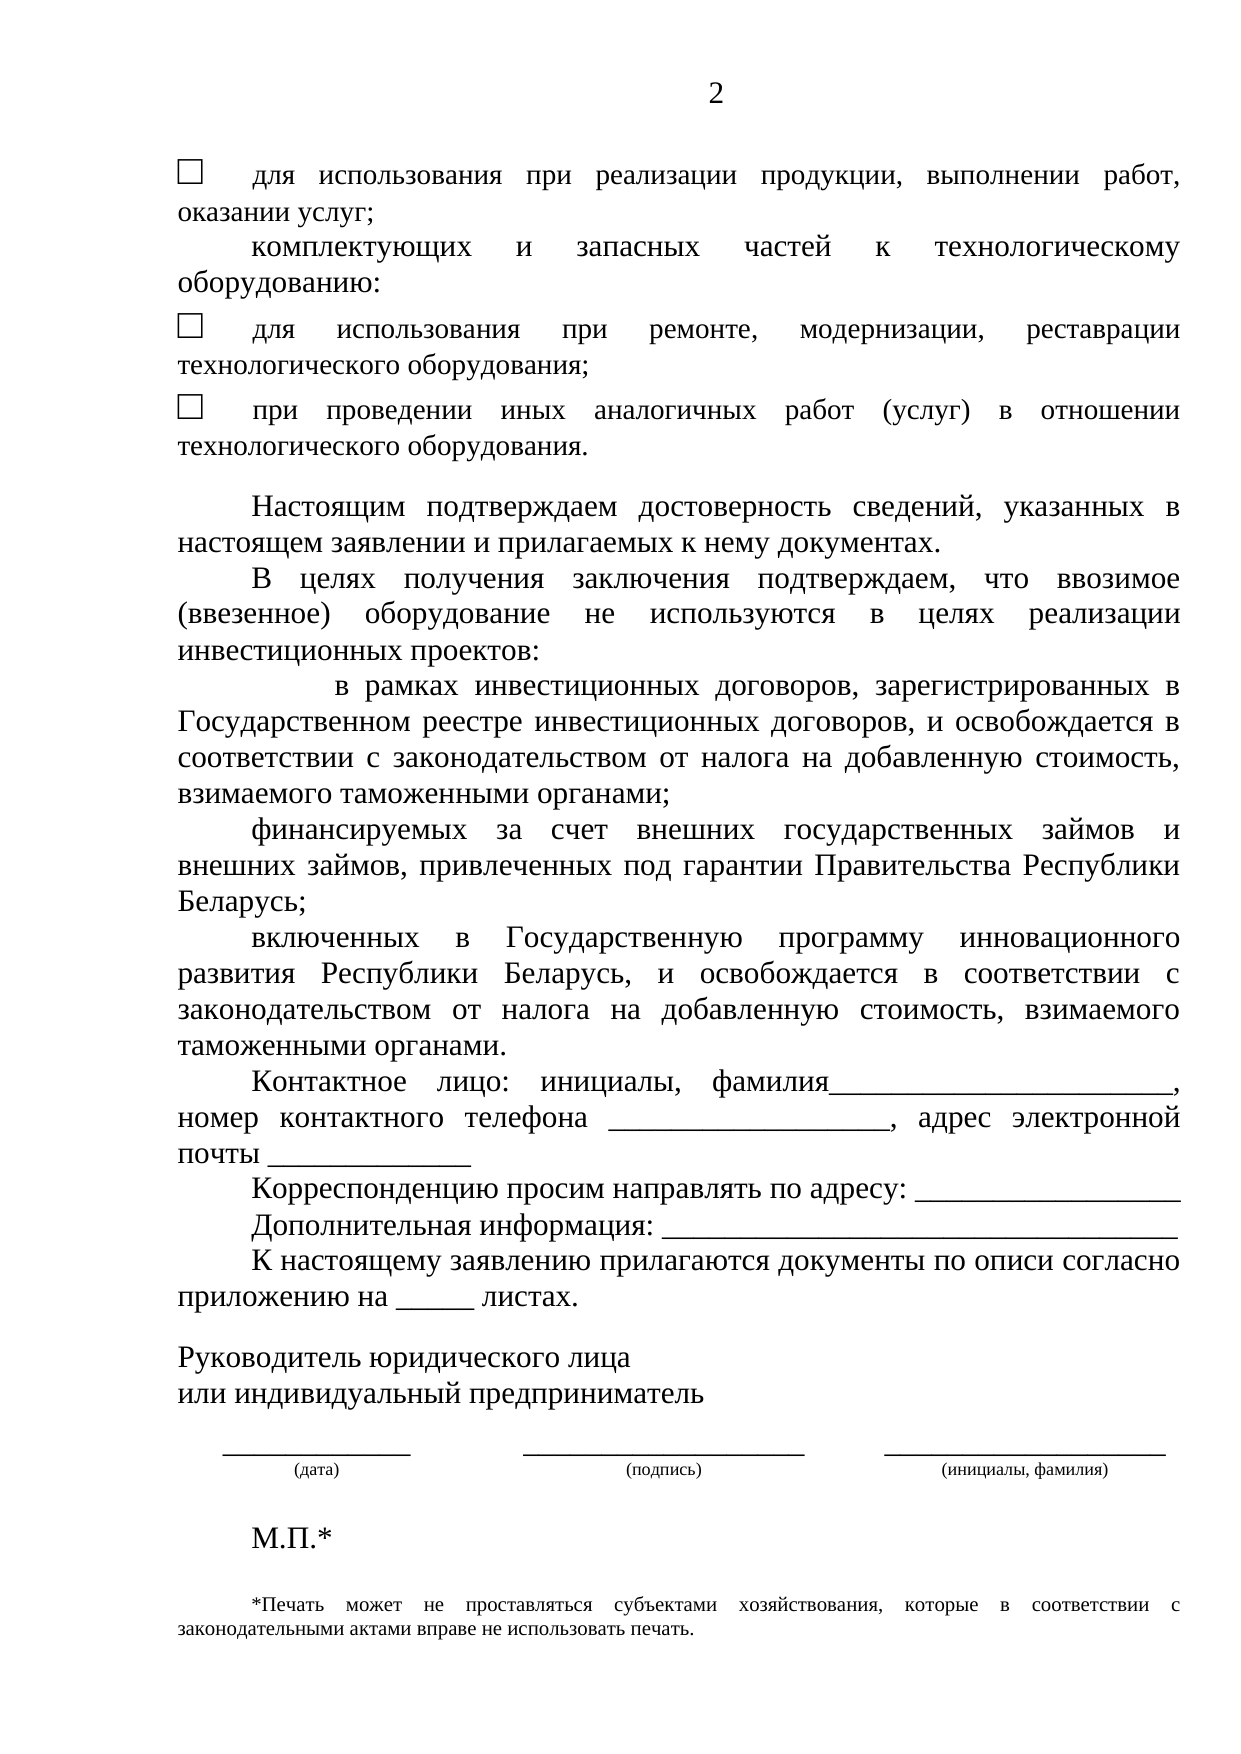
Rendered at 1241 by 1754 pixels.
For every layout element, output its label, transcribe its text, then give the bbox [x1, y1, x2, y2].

table_header __________________ (инициалы, фамилия) [870, 1423, 1179, 1495]
text Корреспонденцию просим направлять по адресу: _________________ [177, 1170, 1181, 1206]
list для использования при ремонте, модернизации, реставрации технологического оборудования; [177, 299, 1181, 381]
table_header ____________ (дата) [176, 1423, 457, 1495]
text или индивидуальный предприниматель [177, 1374, 1181, 1410]
text *Печать может не проставляться субъектами хозяйствования, которые в соответствии с законодательными актами вправе не использовать печать. [177, 1592, 1181, 1640]
text в рамках инвестиционных договоров, зарегистрированных в Государственном реестре инвестиционных договоров, и освобождается в соответствии с законодательством от налога на добавленную стоимость, взимаемого таможенными органами; [177, 667, 1181, 810]
table_header __________________ (подпись) [457, 1423, 870, 1495]
text Дополнительная информация: _________________________________ [177, 1206, 1181, 1242]
text К настоящему заявлению прилагаются документы по описи согласно приложению на _____ листах. [177, 1242, 1181, 1313]
text М.П.* [177, 1520, 1181, 1556]
text Руководитель юридического лица [177, 1338, 1181, 1374]
text В целях получения заключения подтверждаем, что ввозимое (ввезенное) оборудование не используются в целях реализации инвестиционных проектов: [177, 559, 1181, 667]
list при проведении иных аналогичных работ (услуг) в отношении технологического оборудования. [177, 381, 1181, 462]
text Настоящим подтверждаем достоверность сведений, указанных в настоящем заявлении и прилагаемых к нему документах. [177, 487, 1181, 559]
list для использования при реализации продукции, выполнении работ, оказании услуг; [177, 146, 1181, 227]
text комплектующих и запасных частей к технологическому оборудованию: [177, 227, 1181, 299]
text включенных в Государственную программу инновационного развития Республики Беларусь, и освобождается в соответствии с законодательством от налога на добавленную стоимость, взимаемого таможенными органами. [177, 918, 1181, 1062]
text финансируемых за счет внешних государственных займов и внешних займов, привлеченных под гарантии Правительства Республики Беларусь; [177, 810, 1181, 918]
text Контактное лицо: инициалы, фамилия______________________, номер контактного телефона __________________, адрес электронной почты _____________ [177, 1062, 1181, 1170]
